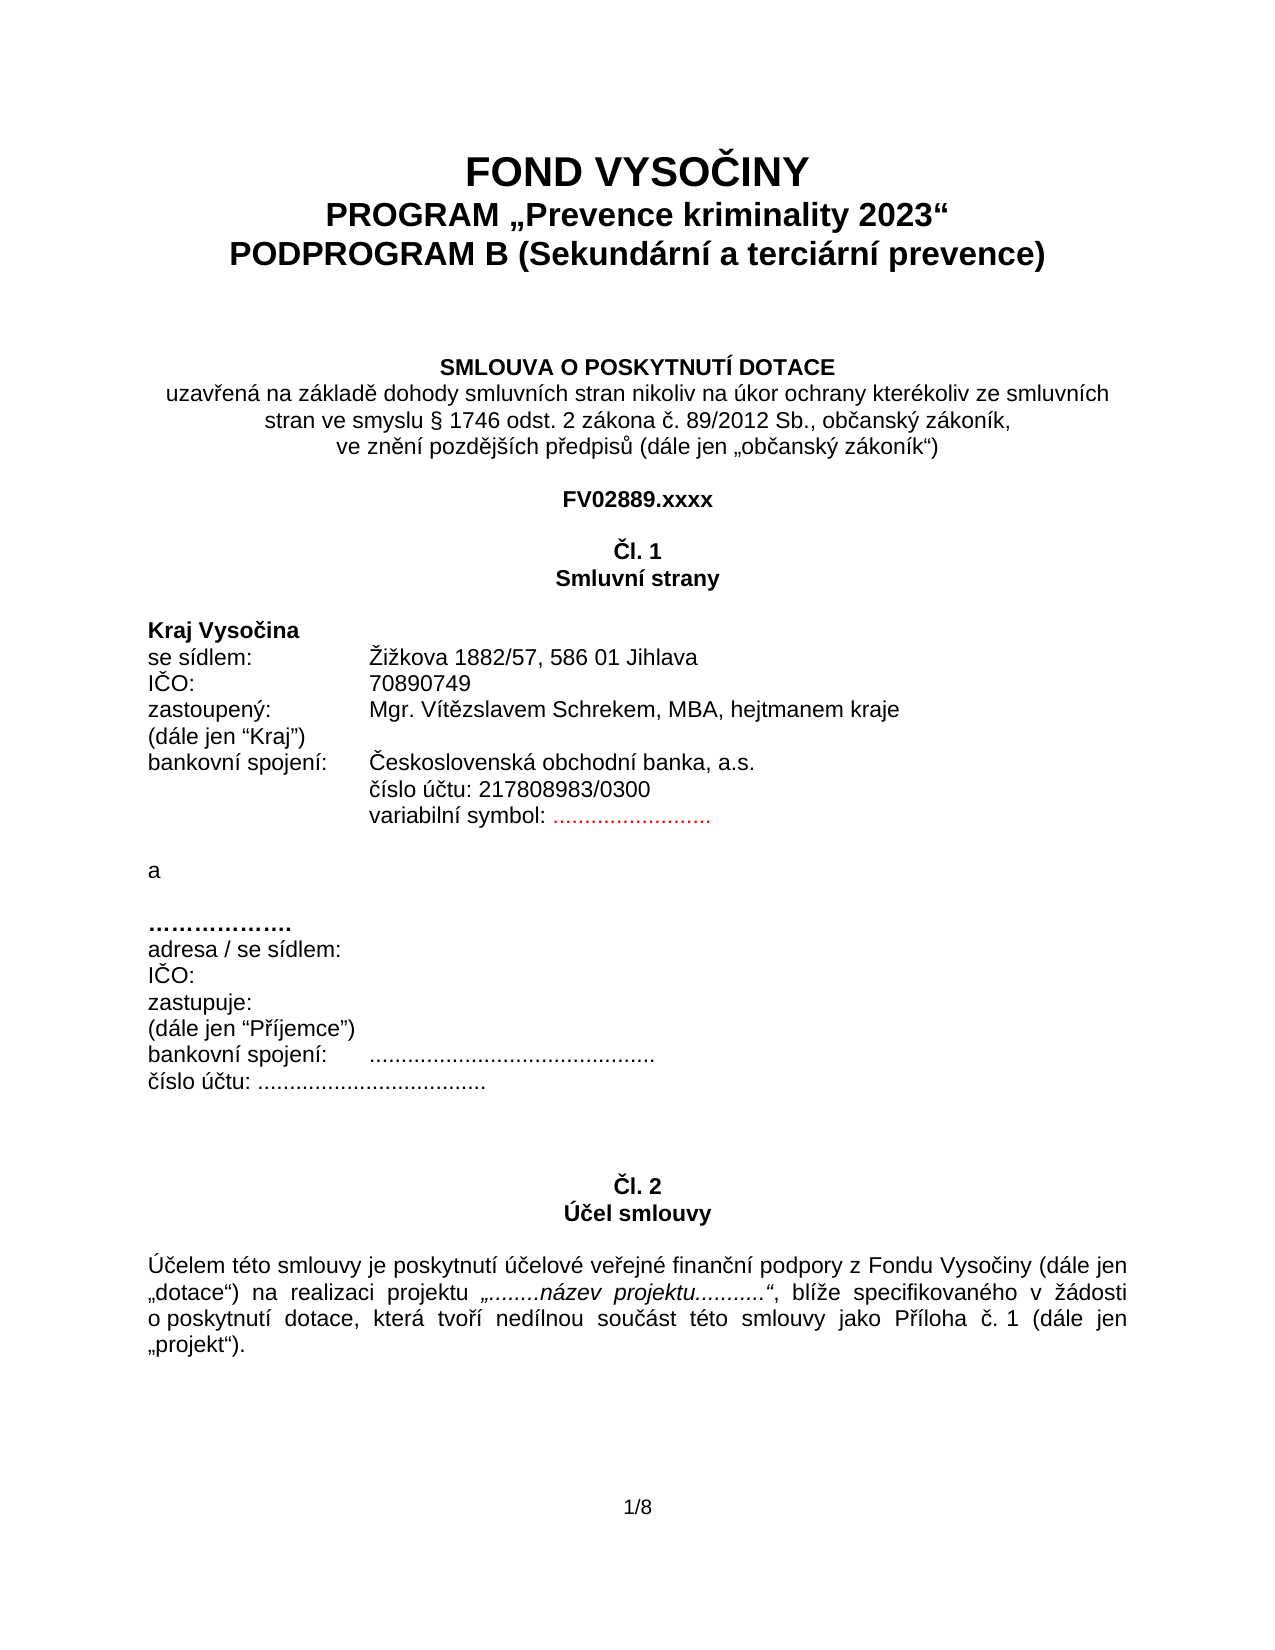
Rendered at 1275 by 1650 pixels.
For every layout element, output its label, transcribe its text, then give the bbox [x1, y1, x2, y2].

text zastoupený: Mgr. Vítězslavem Schrekem, MBA, hejtmanem kraje [148, 696, 1127, 723]
text se sídlem: Žižkova 1882/57, 586 01 Jihlava [148, 644, 1127, 670]
text variabilní symbol: ......................... [223, 802, 1127, 828]
text Smluvní strany [148, 565, 1127, 591]
subtitle FOND VYSOČINY [148, 148, 1127, 196]
text Čl. 2 [148, 1173, 1127, 1199]
text bankovní spojení: ............................................. [148, 1041, 1127, 1068]
text (dále jen “Kraj”) [148, 723, 1127, 749]
text Kraj Vysočina [148, 617, 1127, 644]
title SMLOUVA O POSKYTNUTÍ DOTACE [148, 354, 1127, 380]
text adresa / se sídlem: [148, 936, 1127, 962]
text IČO: [148, 962, 1127, 989]
text IČO: 70890749 [148, 670, 1127, 696]
text ve znění pozdějších předpisů (dále jen „občanský zákoník“) [148, 433, 1127, 459]
text zastupuje: [148, 989, 1127, 1015]
text FV02889.xxxx [148, 486, 1127, 512]
text číslo účtu: .................................... [148, 1068, 1127, 1094]
text uzavřená na základě dohody smluvních stran nikoliv na úkor ochrany kterékoliv ze smluvních stran ve smyslu § 1746 odst. 2 zákona č. 89/2012 Sb., občanský zákoník, [148, 380, 1127, 433]
text PODPROGRAM B (Sekundární a terciární prevence) [148, 234, 1127, 272]
text (dále jen “Příjemce”) [148, 1015, 1127, 1041]
text Čl. 1 [148, 538, 1127, 565]
subtitle PROGRAM „Prevence kriminality 2023“ [148, 196, 1127, 234]
text a [148, 857, 1127, 883]
text číslo účtu: 217808983/0300 [295, 776, 1127, 802]
text Účelem této smlouvy je poskytnutí účelové veřejné finanční podpory z Fondu Vysočiny (dále jen „dotace“) na realizaci projektu „........název projektu...........“, blíže specifikovaného v žádosti o poskytnutí dotace, která tvoří nedílnou součást této smlouvy jako Příloha č. 1 (dále jen „projekt“). [148, 1252, 1127, 1358]
text ………………. [148, 910, 1127, 936]
text bankovní spojení: Československá obchodní banka, a.s. [148, 749, 1127, 776]
subtitle Účel smlouvy [148, 1199, 1127, 1226]
